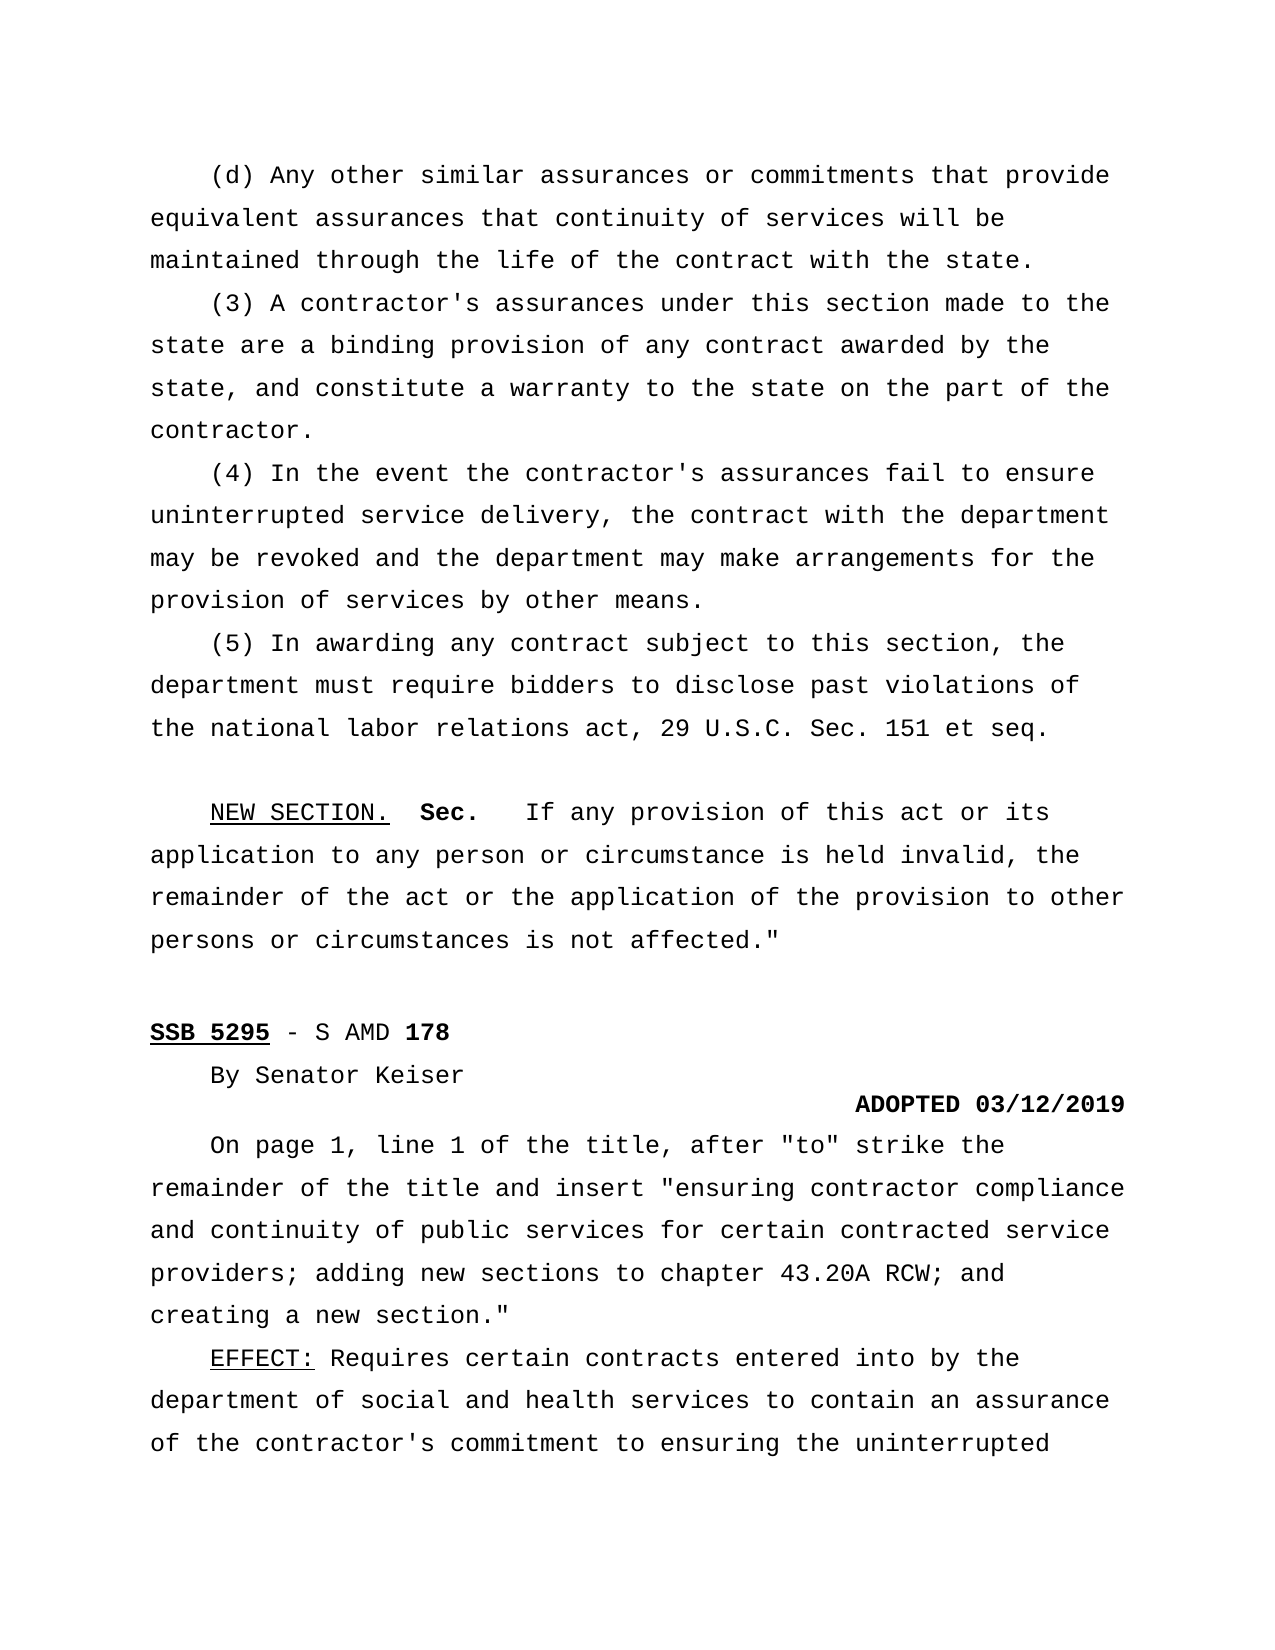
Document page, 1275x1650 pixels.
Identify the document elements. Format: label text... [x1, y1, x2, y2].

text On page 1, line 1 of the title, after "to" strike the remainder of the title and insert "ensuring contractor compliance and continuity of public services for certain contracted service providers; adding new sections to chapter 43.20A RCW; and creating a new section." [150, 1120, 1125, 1332]
text (5) In awarding any contract subject to this section, the department must require bidders to disclose past violations of the national labor relations act, 29 U.S.C. Sec. 151 et seq. [150, 617, 1125, 745]
text SSB 5295 - S AMD 178 [150, 1007, 1125, 1049]
text By Senator Keiser [150, 1049, 1125, 1092]
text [150, 1332, 1125, 1460]
text (4) In the event the contractor's assurances fail to ensure uninterrupted service delivery, the contract with the department may be revoked and the department may make arrangements for the provision of services by other means. [150, 447, 1125, 617]
text (3) A contractor's assurances under this section made to the state are a binding provision of any contract awarded by the state, and constitute a warranty to the state on the part of the contractor. [150, 277, 1125, 447]
text ADOPTED 03/12/2019 [150, 1092, 1125, 1120]
text NEW SECTION. Sec. If any provision of this act or its application to any person or circumstance is held invalid, the remainder of the act or the application of the provision to other persons or circumstances is not affected." [150, 787, 1125, 957]
text (d) Any other similar assurances or commitments that provide equivalent assurances that continuity of services will be maintained through the life of the contract with the state. [150, 150, 1125, 277]
